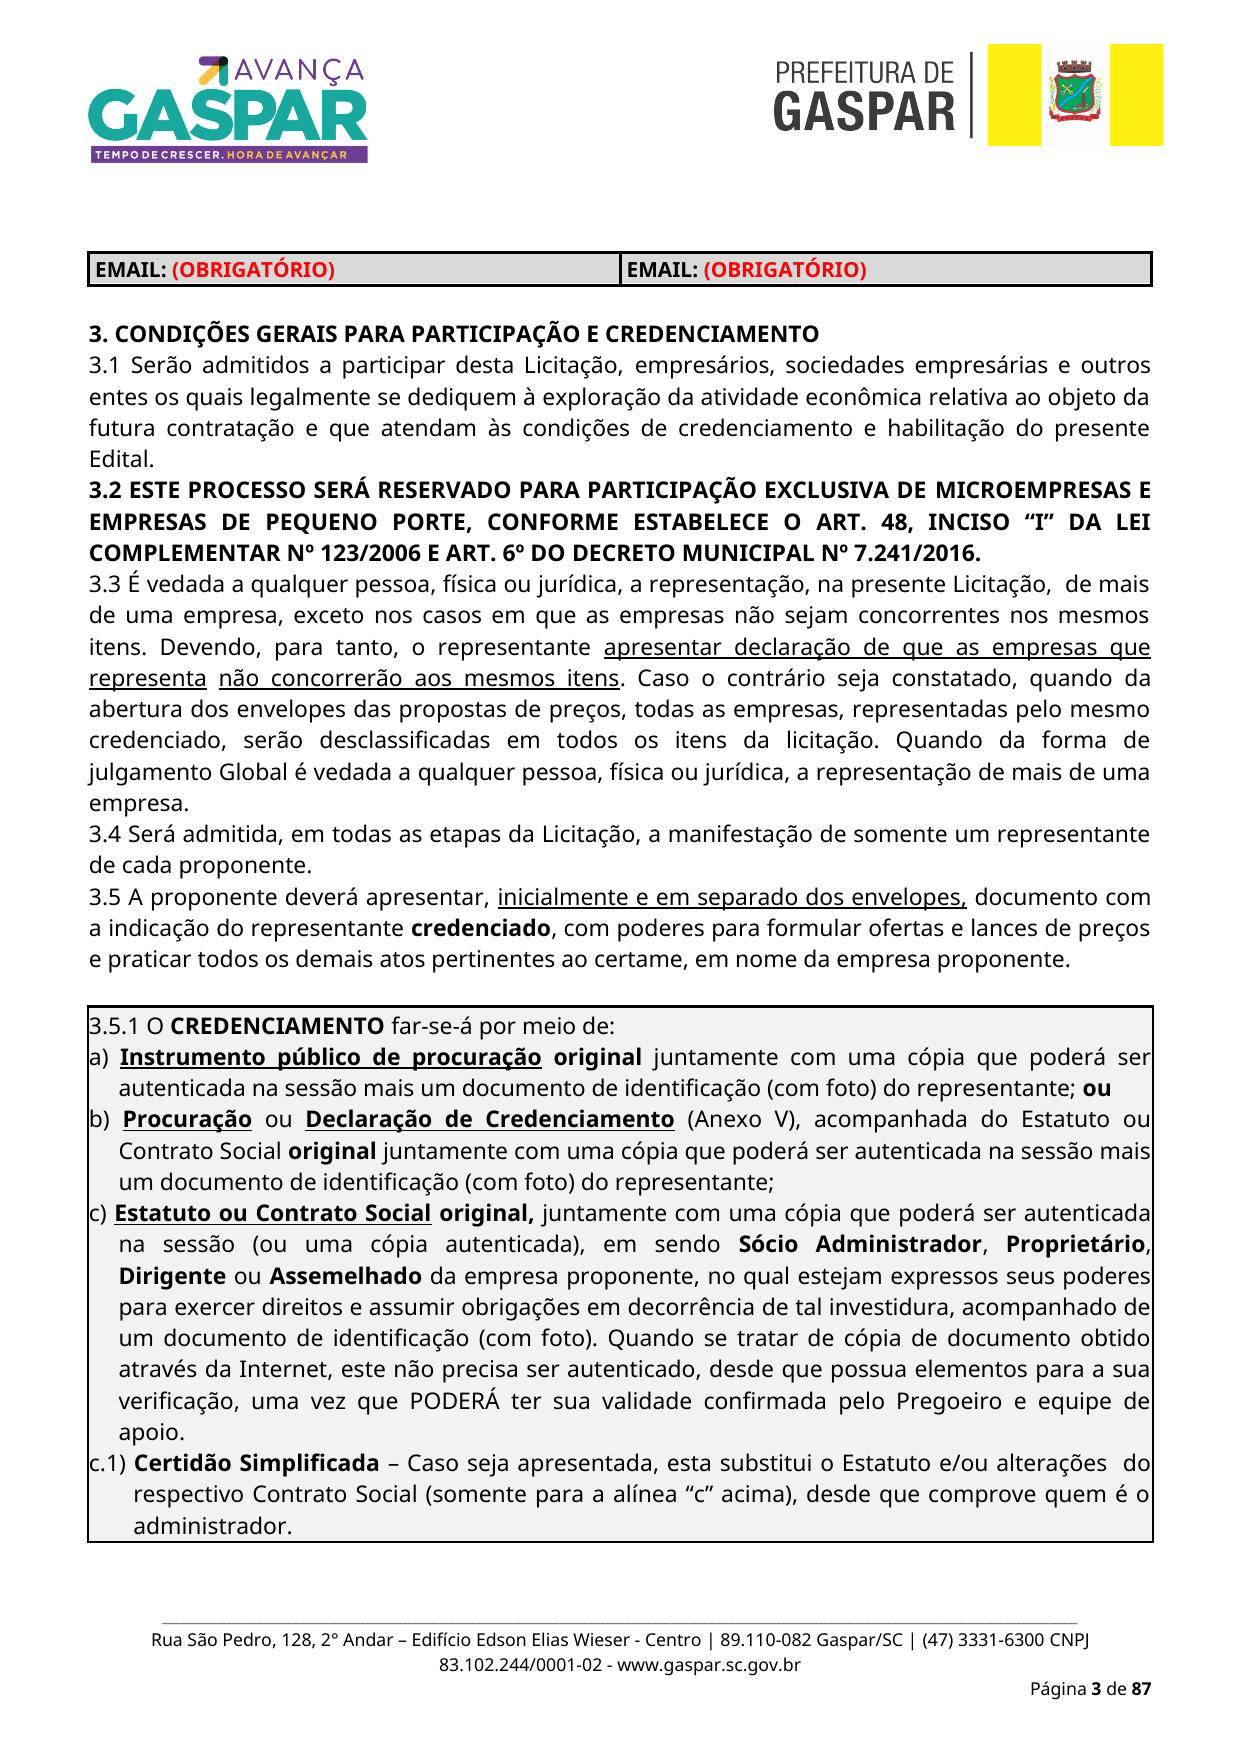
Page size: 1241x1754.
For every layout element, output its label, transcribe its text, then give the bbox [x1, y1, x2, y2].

text 3.3 É vedada a qualquer pessoa, física ou jurídica, a representação, na presente Licitação, de mais de uma empresa, exceto nos casos em que as empresas não sejam concorrentes nos mesmos itens. Devendo, para tanto, o representante apresentar declaração de que as empresas que representa não concorrerão aos mesmos itens. Caso o contrário seja constatado, quando da abertura dos envelopes das propostas de preços, todas as empresas, representadas pelo mesmo credenciado, serão desclassificadas em todos os itens da licitação. Quando da forma de julgamento Global é vedada a qualquer pessoa, física ou jurídica, a representação de mais de uma empresa. [89, 568, 1152, 818]
text 3.4 Será admitida, em todas as etapas da Licitação, a manifestação de somente um representante de cada proponente. [89, 818, 1152, 880]
picture [88, 56, 368, 163]
text 3.5 A proponente deverá apresentar, inicialmente e em separado dos envelopes, documento com a indicação do representante credenciado, com poderes para formular ofertas e lances de preços e praticar todos os demais atos pertinentes ao certame, em nome da empresa proponente. [89, 880, 1152, 974]
text 3.1 Serão admitidos a participar desta Licitação, empresários, sociedades empresárias e outros entes os quais legalmente se dediquem à exploração da atividade econômica relativa ao objeto da futura contratação e que atendam às condições de credenciamento e habilitação do presente Edital. [89, 349, 1152, 474]
text c) Estatuto ou Contrato Social original, juntamente com uma cópia que poderá ser autenticada na sessão (ou uma cópia autenticada), em sendo Sócio Administrador, Proprietário, Dirigente ou Assemelhado da empresa proponente, no qual estejam expressos seus poderes para exercer direitos e assumir obrigações em decorrência de tal investidura, acompanhado de um documento de identificação (com foto). Quando se tratar de cópia de documento obtido através da Internet, este não precisa ser autenticado, desde que possua elementos para a sua verificação, uma vez que PODERÁ ter sua validade confirmada pelo Pregoeiro e equipe de apoio. [89, 1197, 1152, 1443]
text a) Instrumento público de procuração original juntamente com uma cópia que poderá ser autenticada na sessão mais um documento de identificação (com foto) do representante; ou [89, 1041, 1152, 1103]
text c.1) Certidão Simplificada – Caso seja apresentada, esta substitui o Estatuto e/ou alterações do respectivo Contrato Social (somente para a alínea “c” acima), desde que comprove quem é o administrador. [89, 1443, 1152, 1541]
text 3.2 ESTE PROCESSO SERÁ RESERVADO PARA PARTICIPAÇÃO EXCLUSIVA DE MICROEMPRESAS E EMPRESAS DE PEQUENO PORTE, CONFORME ESTABELECE O ART. 48, INCISO “I” DA LEI COMPLEMENTAR Nº 123/2006 E ART. 6º DO DECRETO MUNICIPAL Nº 7.241/2016. [89, 474, 1152, 568]
text 3. CONDIÇÕES GERAIS PARA PARTICIPAÇÃO E CREDENCIAMENTO [89, 318, 1152, 349]
picture [774, 44, 1163, 146]
text b) Procuração ou Declaração de Credenciamento (Anexo V), acompanhada do Estatuto ou Contrato Social original juntamente com uma cópia que poderá ser autenticada na sessão mais um documento de identificação (com foto) do representante; [89, 1103, 1152, 1197]
text 3.5.1 O CREDENCIAMENTO far-se-á por meio de: [89, 1008, 1152, 1041]
